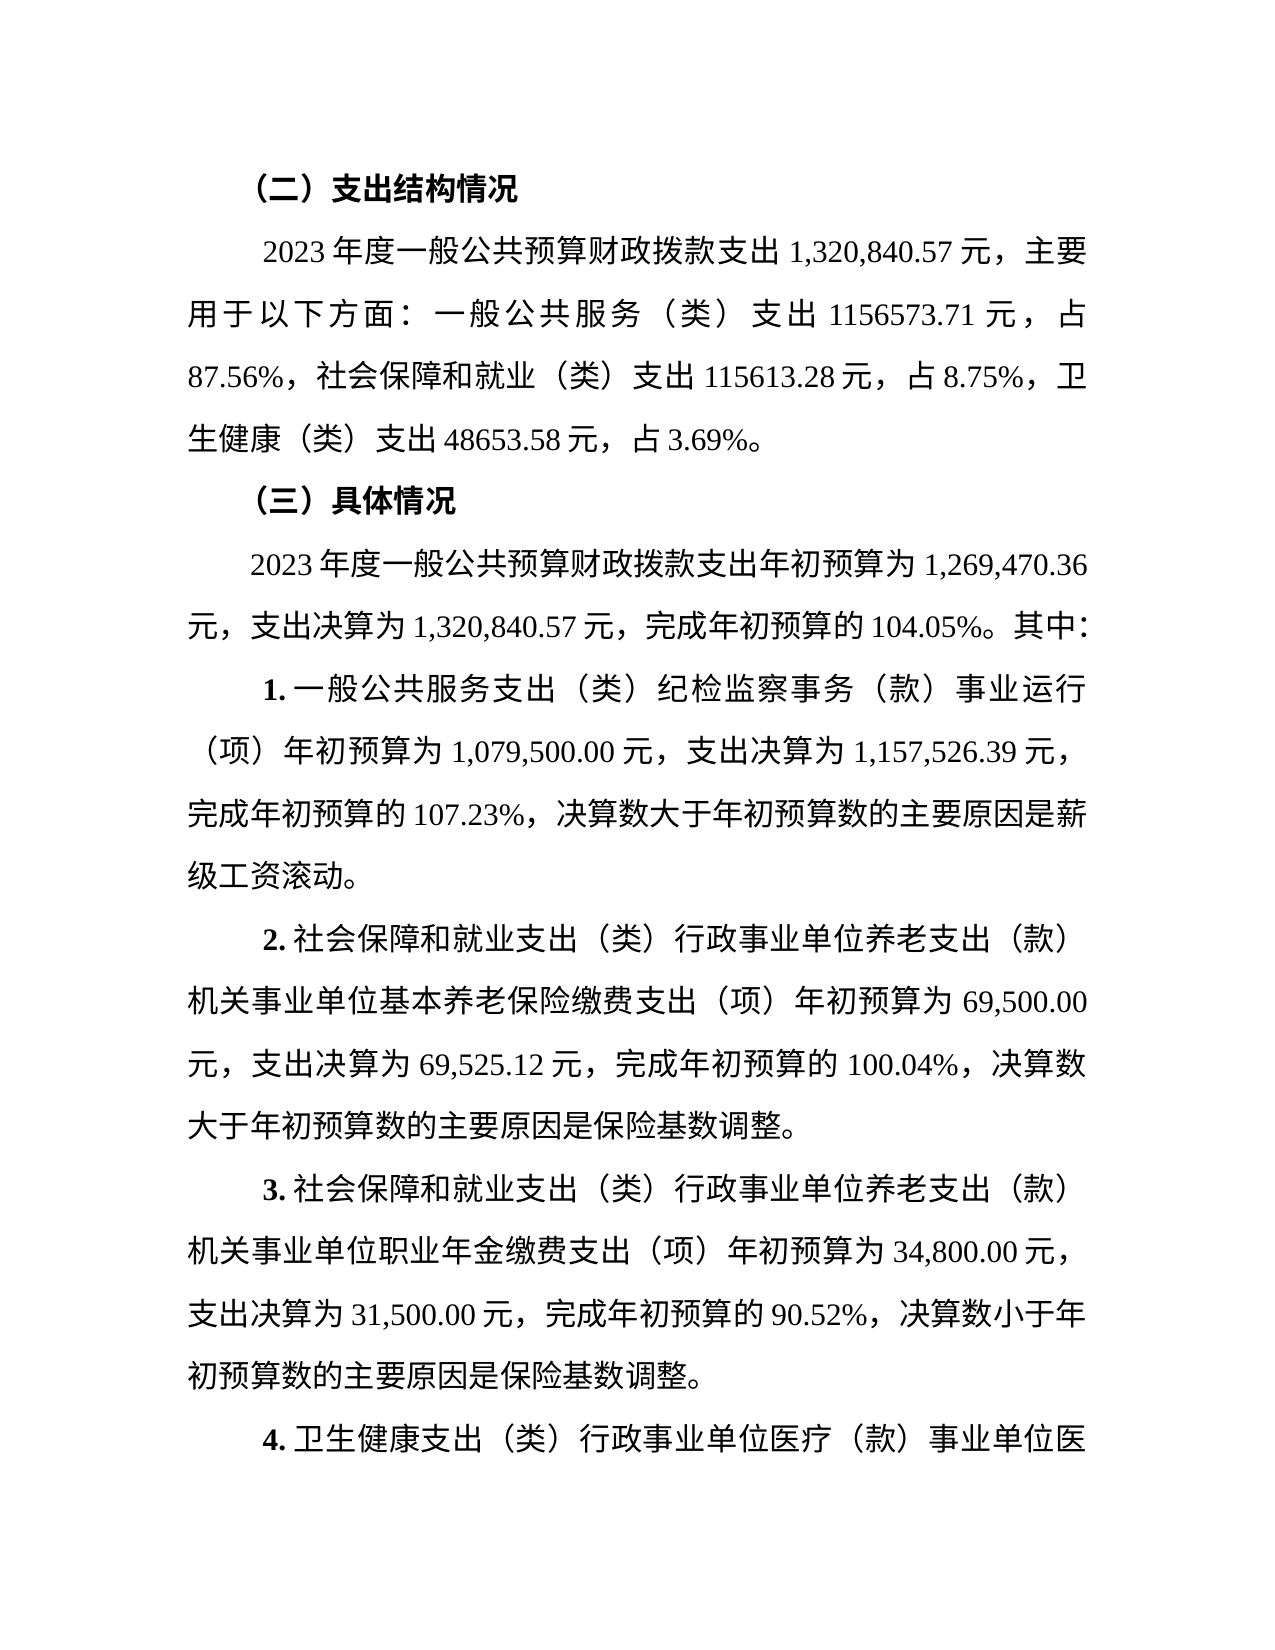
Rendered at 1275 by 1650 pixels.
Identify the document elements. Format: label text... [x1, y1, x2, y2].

text 2023年度一般公共预算财政拨款支出年初预算为1,269,470.36元，支出决算为1,320,840.57元，完成年初预算的104.05%。其中： [187, 525, 1087, 650]
text （二）支出结构情况 [237, 150, 1087, 212]
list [187, 1400, 1087, 1462]
list 一般公共服务支出（类）纪检监察事务（款）事业运行（项）年初预算为1,079,500.00元，支出决算为1,157,526.39元，完成年初预算的107.23%，决算数大于年初预算数的主要原因是薪级工资滚动。 [187, 650, 1087, 900]
list 社会保障和就业支出（类）行政事业单位养老支出（款）机关事业单位职业年金缴费支出（项）年初预算为34,800.00元，支出决算为31,500.00元，完成年初预算的90.52%，决算数小于年初预算数的主要原因是保险基数调整。 [187, 1150, 1087, 1400]
text （三）具体情况 [237, 462, 1087, 525]
list 社会保障和就业支出（类）行政事业单位养老支出（款）机关事业单位基本养老保险缴费支出（项）年初预算为69,500.00元，支出决算为69,525.12元，完成年初预算的100.04%，决算数大于年初预算数的主要原因是保险基数调整。 [187, 900, 1087, 1150]
text 2023年度一般公共预算财政拨款支出1,320,840.57元，主要用于以下方面：一般公共服务（类）支出1156573.71元，占87.56%，社会保障和就业（类）支出115613.28元，占8.75%，卫生健康（类）支出48653.58元，占3.69%。 [187, 212, 1087, 462]
